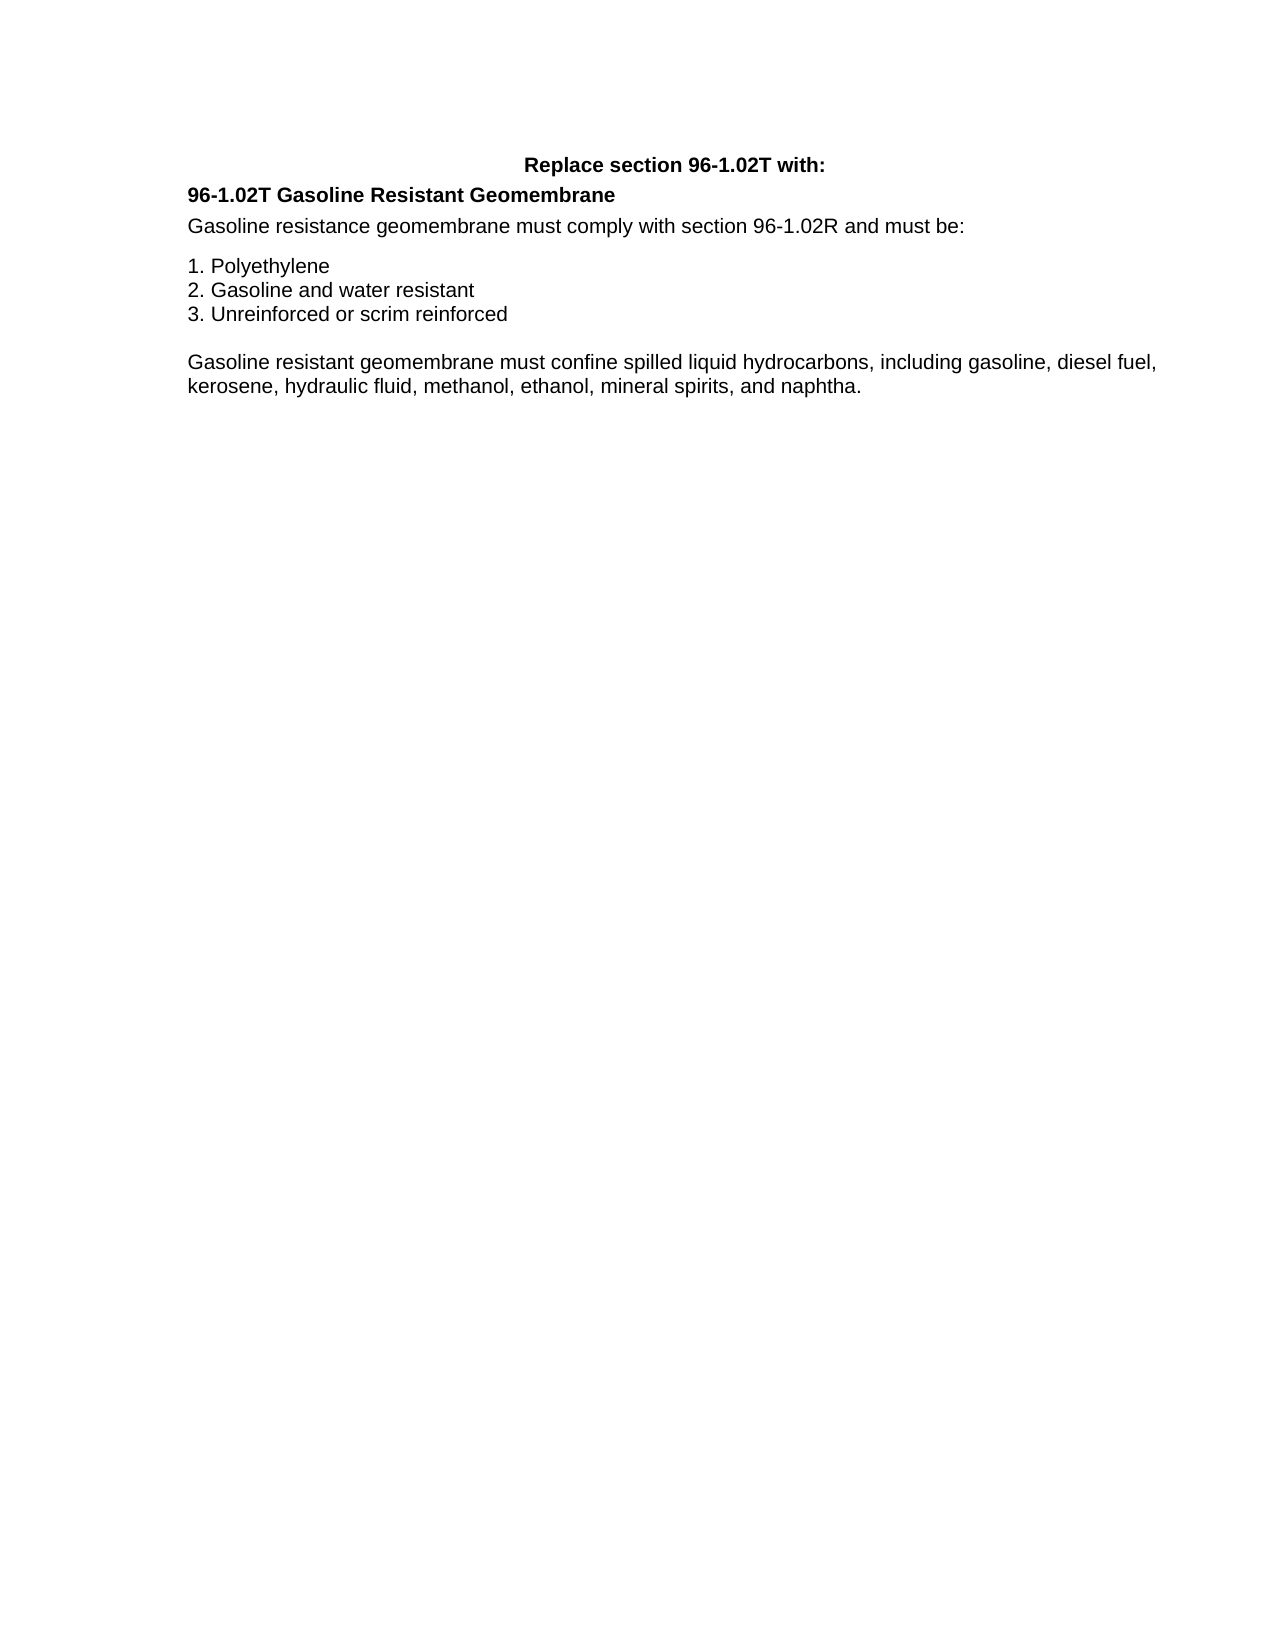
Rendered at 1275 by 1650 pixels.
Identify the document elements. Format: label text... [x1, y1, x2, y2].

text Gasoline resistant geomembrane must confine spilled liquid hydrocarbons, including gasoline, diesel fuel, kerosene, hydraulic fluid, methanol, ethanol, mineral spirits, and naphtha. [187, 350, 1162, 398]
subtitle Replace section 96-1.02T with: [187, 153, 1162, 177]
subtitle 96-1.02T Gasoline Resistant Geomembrane [187, 183, 1162, 207]
text 2. Gasoline and water resistant [187, 278, 1162, 302]
text 1. Polyethylene [187, 254, 1162, 278]
text Gasoline resistance geomembrane must comply with section 96-1.02R and must be: [187, 213, 1162, 237]
text 3. Unreinforced or scrim reinforced [187, 302, 1162, 326]
